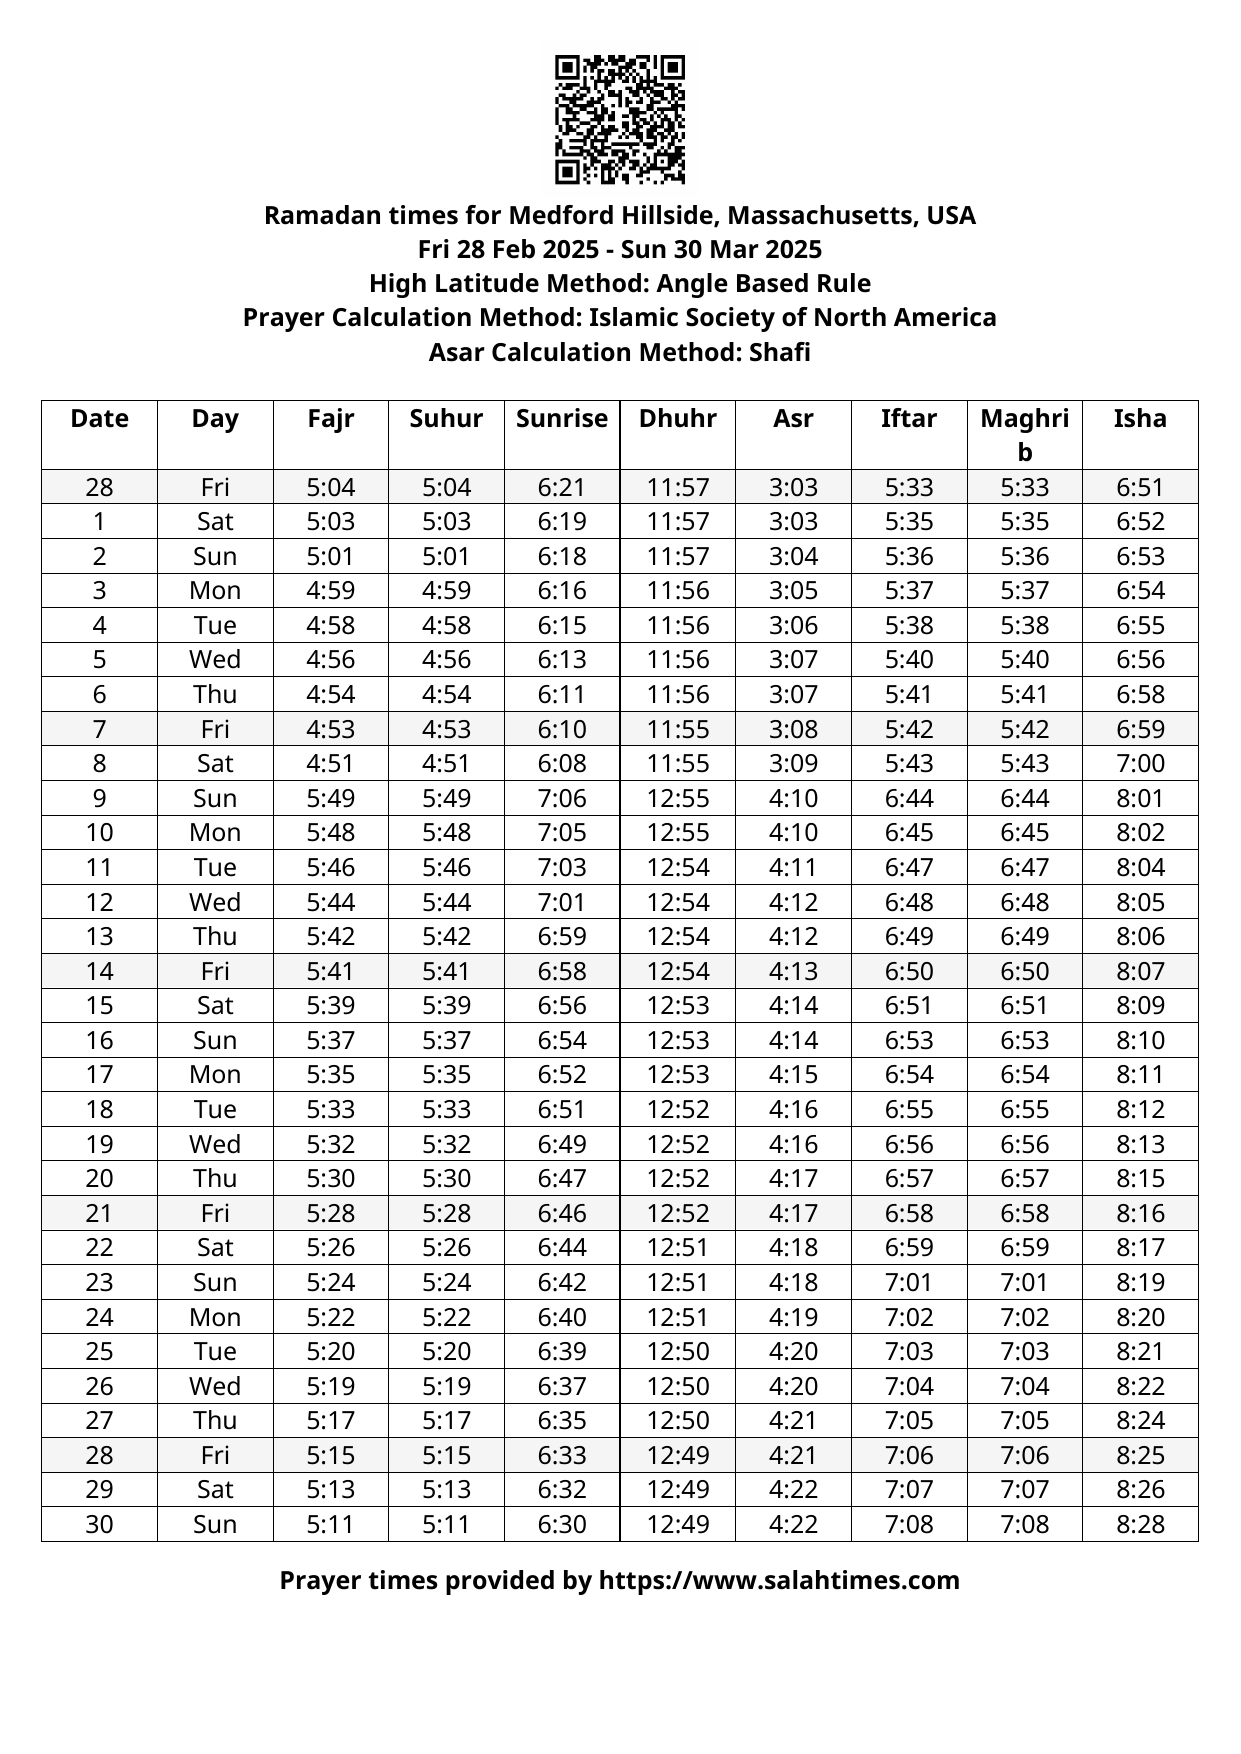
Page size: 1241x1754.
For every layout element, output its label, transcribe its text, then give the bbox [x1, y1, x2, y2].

table_cell 6:49 [968, 919, 1082, 953]
table_cell 5:28 [389, 1196, 504, 1229]
table_cell 4:22 [736, 1473, 851, 1506]
table_cell Mon [158, 574, 273, 607]
table_cell 4:51 [274, 746, 388, 780]
table_cell 5:13 [274, 1473, 388, 1506]
table_cell Mon [158, 1300, 273, 1333]
table_cell 5:04 [274, 470, 388, 503]
table_cell 5:48 [389, 816, 504, 849]
table_cell 5:11 [274, 1507, 388, 1541]
table_cell 8:26 [1083, 1473, 1198, 1506]
table_cell 29 [42, 1473, 157, 1506]
table_cell 6:55 [1083, 608, 1198, 642]
table_cell Mon [158, 1058, 273, 1091]
table_cell 4:13 [736, 954, 851, 987]
table_cell 12:55 [621, 816, 735, 849]
table_cell 5:19 [274, 1369, 388, 1402]
table_cell 5:32 [274, 1127, 388, 1160]
table_cell 11:57 [621, 504, 735, 538]
table_cell 15 [42, 989, 157, 1022]
text Prayer times provided by https://www.salahtimes.com [42, 1563, 1198, 1597]
table_cell 11:57 [621, 539, 735, 572]
table_cell 4:16 [736, 1127, 851, 1160]
table_cell 30 [42, 1507, 157, 1541]
table_cell Tue [158, 1334, 273, 1368]
table_cell 6:59 [968, 1231, 1082, 1264]
table_cell 23 [42, 1265, 157, 1299]
table_cell 5:43 [968, 746, 1082, 780]
table_cell 7:06 [852, 1438, 967, 1472]
table_cell 5:36 [968, 539, 1082, 572]
table_cell 8:16 [1083, 1196, 1198, 1229]
table_cell 5:26 [389, 1231, 504, 1264]
table_cell 8:15 [1083, 1161, 1198, 1195]
table_cell 12:52 [621, 1092, 735, 1126]
table_cell 4:21 [736, 1404, 851, 1437]
table_cell 12:50 [621, 1404, 735, 1437]
table_cell 6:54 [852, 1058, 967, 1091]
table_cell Thu [158, 1161, 273, 1195]
table_cell 7:05 [852, 1404, 967, 1437]
table_cell 7:02 [852, 1300, 967, 1333]
table_header Asr [736, 401, 851, 469]
table_cell 6:35 [505, 1404, 619, 1437]
table_cell 7:07 [852, 1473, 967, 1506]
table_cell 11:55 [621, 746, 735, 780]
table_cell Fri [158, 470, 273, 503]
table_cell 27 [42, 1404, 157, 1437]
table_cell 5:41 [852, 677, 967, 711]
table_cell 8:13 [1083, 1127, 1198, 1160]
table_cell 6:52 [505, 1058, 619, 1091]
table_cell 8 [42, 746, 157, 780]
table_cell 8:05 [1083, 885, 1198, 918]
table_cell 5:41 [274, 954, 388, 987]
table_cell 8:06 [1083, 919, 1198, 953]
table_cell 6:51 [968, 989, 1082, 1022]
table_cell 6:54 [505, 1023, 619, 1057]
table_cell Wed [158, 1369, 273, 1402]
table_cell 12:52 [621, 1196, 735, 1229]
table_cell 6:56 [968, 1127, 1082, 1160]
table_cell 5:35 [389, 1058, 504, 1091]
table_cell 5:35 [968, 504, 1082, 538]
table_cell 6 [42, 677, 157, 711]
table_cell 7:06 [505, 781, 619, 814]
table_cell 3:07 [736, 677, 851, 711]
table_cell 5:38 [852, 608, 967, 642]
table_header Maghrib [968, 401, 1082, 469]
table_cell 5:37 [852, 574, 967, 607]
table_cell 7:08 [852, 1507, 967, 1541]
table_cell 5:01 [389, 539, 504, 572]
table_cell 5:30 [274, 1161, 388, 1195]
table_cell 5:33 [852, 470, 967, 503]
table_cell 4:11 [736, 850, 851, 884]
table_cell 6:56 [852, 1127, 967, 1160]
table_header Fajr [274, 401, 388, 469]
table_cell 4:58 [274, 608, 388, 642]
table_cell 8:09 [1083, 989, 1198, 1022]
table_cell 5:32 [389, 1127, 504, 1160]
table_cell 5:33 [968, 470, 1082, 503]
table_cell Sun [158, 1507, 273, 1541]
table_cell 5:24 [389, 1265, 504, 1299]
table_cell 12:54 [621, 919, 735, 953]
table_cell Tue [158, 850, 273, 884]
table_cell Thu [158, 677, 273, 711]
table_cell 7:01 [968, 1265, 1082, 1299]
table_cell Fri [158, 1196, 273, 1229]
table_cell 12:52 [621, 1161, 735, 1195]
table_cell 22 [42, 1231, 157, 1264]
table_cell 4:56 [389, 643, 504, 676]
table_cell 6:48 [968, 885, 1082, 918]
table_cell Tue [158, 608, 273, 642]
table_cell Sun [158, 781, 273, 814]
text Ramadan times for Medford Hillside, Massachusetts, USA [42, 198, 1198, 232]
table_cell 6:47 [852, 850, 967, 884]
table_cell 12:53 [621, 989, 735, 1022]
table_cell 3:09 [736, 746, 851, 780]
table_cell 6:16 [505, 574, 619, 607]
table_cell 5:44 [389, 885, 504, 918]
table_cell 16 [42, 1023, 157, 1057]
table_cell 18 [42, 1092, 157, 1126]
table_cell 6:58 [1083, 677, 1198, 711]
table_cell Sat [158, 1473, 273, 1506]
table_cell 6:56 [1083, 643, 1198, 676]
table_cell Fri [158, 1438, 273, 1472]
table_cell 4:22 [736, 1507, 851, 1541]
table_cell Sat [158, 504, 273, 538]
table_cell 5:19 [389, 1369, 504, 1402]
table_cell 5:17 [274, 1404, 388, 1437]
table_cell 4:21 [736, 1438, 851, 1472]
table_cell 3:08 [736, 712, 851, 745]
table_cell 4:16 [736, 1092, 851, 1126]
table_cell 6:54 [1083, 574, 1198, 607]
table_cell 6:45 [852, 816, 967, 849]
table_cell 11:57 [621, 470, 735, 503]
table_cell 4:54 [389, 677, 504, 711]
table_cell 5:42 [968, 712, 1082, 745]
table_cell 4:12 [736, 885, 851, 918]
table_cell 5:03 [274, 504, 388, 538]
text Asar Calculation Method: Shafi [42, 334, 1198, 368]
table_cell 8:22 [1083, 1369, 1198, 1402]
table_cell 6:47 [505, 1161, 619, 1195]
table_cell 7:05 [968, 1404, 1082, 1437]
text Fri 28 Feb 2025 - Sun 30 Mar 2025 [42, 232, 1198, 266]
table_cell 5:33 [274, 1092, 388, 1126]
table_cell 12:51 [621, 1231, 735, 1264]
table_cell 12:51 [621, 1265, 735, 1299]
table_cell 5:26 [274, 1231, 388, 1264]
table_cell 6:49 [505, 1127, 619, 1160]
table_cell 4:59 [274, 574, 388, 607]
table_cell 8:02 [1083, 816, 1198, 849]
table_cell 6:49 [852, 919, 967, 953]
table_cell 8:04 [1083, 850, 1198, 884]
table_cell 7:04 [852, 1369, 967, 1402]
table_cell Mon [158, 816, 273, 849]
table_cell 5:11 [389, 1507, 504, 1541]
table_cell 10 [42, 816, 157, 849]
table_cell 6:57 [852, 1161, 967, 1195]
table_cell 4:10 [736, 781, 851, 814]
table_cell 6:18 [505, 539, 619, 572]
table_cell 11 [42, 850, 157, 884]
table_cell 6:53 [968, 1023, 1082, 1057]
table_cell Thu [158, 919, 273, 953]
table_cell 6:50 [852, 954, 967, 987]
table_cell 6:58 [968, 1196, 1082, 1229]
table_cell 12:50 [621, 1369, 735, 1402]
table_cell 6:21 [505, 470, 619, 503]
table_cell 5:33 [389, 1092, 504, 1126]
table_cell 11:56 [621, 608, 735, 642]
table_cell 8:17 [1083, 1231, 1198, 1264]
table_cell 17 [42, 1058, 157, 1091]
table_cell 12:49 [621, 1438, 735, 1472]
table_cell 6:58 [852, 1196, 967, 1229]
table_header Sunrise [505, 401, 619, 469]
table_cell 5:49 [274, 781, 388, 814]
table_cell 6:58 [505, 954, 619, 987]
table_cell 5:43 [852, 746, 967, 780]
table_cell 7:06 [968, 1438, 1082, 1472]
table_cell 5:46 [389, 850, 504, 884]
table_cell 4:17 [736, 1196, 851, 1229]
table_cell 6:44 [968, 781, 1082, 814]
table_cell 12:54 [621, 954, 735, 987]
table_cell 4:18 [736, 1265, 851, 1299]
table_cell 4:14 [736, 1023, 851, 1057]
table_cell 6:47 [968, 850, 1082, 884]
table_cell 6:51 [505, 1092, 619, 1126]
table_cell 6:46 [505, 1196, 619, 1229]
table_header Isha [1083, 401, 1198, 469]
table_cell 6:51 [852, 989, 967, 1022]
table_cell 8:20 [1083, 1300, 1198, 1333]
table_cell 6:40 [505, 1300, 619, 1333]
table_cell 5:44 [274, 885, 388, 918]
table_cell 4:19 [736, 1300, 851, 1333]
table_cell 12:53 [621, 1023, 735, 1057]
table_cell 6:48 [852, 885, 967, 918]
table_cell 14 [42, 954, 157, 987]
table_cell 28 [42, 470, 157, 503]
table_cell 6:39 [505, 1334, 619, 1368]
table_cell 8:10 [1083, 1023, 1198, 1057]
table_cell 5:01 [274, 539, 388, 572]
table_cell 6:44 [505, 1231, 619, 1264]
table_cell 6:30 [505, 1507, 619, 1541]
table_cell 5:40 [968, 643, 1082, 676]
table_cell 3:06 [736, 608, 851, 642]
table_cell 8:07 [1083, 954, 1198, 987]
table_cell 3:05 [736, 574, 851, 607]
table_cell 2 [42, 539, 157, 572]
table_cell 5:46 [274, 850, 388, 884]
table_cell 5:03 [389, 504, 504, 538]
table_cell 3:07 [736, 643, 851, 676]
table_cell Sun [158, 1265, 273, 1299]
table_cell 8:11 [1083, 1058, 1198, 1091]
table_cell 6:19 [505, 504, 619, 538]
table_cell Fri [158, 954, 273, 987]
table_cell 13 [42, 919, 157, 953]
table_cell 12:52 [621, 1127, 735, 1160]
table_cell 4:14 [736, 989, 851, 1022]
table_cell 1 [42, 504, 157, 538]
table_cell 28 [42, 1438, 157, 1472]
table_cell 12:54 [621, 885, 735, 918]
table_cell 6:57 [968, 1161, 1082, 1195]
table_cell 12:54 [621, 850, 735, 884]
table_header Date [42, 401, 157, 469]
table_header Day [158, 401, 273, 469]
table_cell 4:58 [389, 608, 504, 642]
table_cell 26 [42, 1369, 157, 1402]
table_cell 5:30 [389, 1161, 504, 1195]
table_cell 5:22 [274, 1300, 388, 1333]
table_cell 4:53 [389, 712, 504, 745]
table_cell 6:54 [968, 1058, 1082, 1091]
table_cell Sat [158, 746, 273, 780]
table_cell 12:49 [621, 1473, 735, 1506]
table_cell 6:55 [852, 1092, 967, 1126]
table_cell 8:19 [1083, 1265, 1198, 1299]
table_cell 7:05 [505, 816, 619, 849]
table_cell 4:53 [274, 712, 388, 745]
table_cell Thu [158, 1404, 273, 1437]
table_cell 5 [42, 643, 157, 676]
table_cell 5:35 [274, 1058, 388, 1091]
table_cell Sun [158, 1023, 273, 1057]
table_cell 5:37 [274, 1023, 388, 1057]
table_cell Fri [158, 712, 273, 745]
table_cell 5:15 [274, 1438, 388, 1472]
table_cell 5:48 [274, 816, 388, 849]
table_cell 3 [42, 574, 157, 607]
table_cell 5:24 [274, 1265, 388, 1299]
table_cell 4:56 [274, 643, 388, 676]
table_cell Wed [158, 643, 273, 676]
table_cell 4:51 [389, 746, 504, 780]
table_cell 6:44 [852, 781, 967, 814]
table_cell 5:04 [389, 470, 504, 503]
table_cell 5:40 [852, 643, 967, 676]
table_cell 5:13 [389, 1473, 504, 1506]
table_cell 6:42 [505, 1265, 619, 1299]
table_cell 4 [42, 608, 157, 642]
table_cell 6:45 [968, 816, 1082, 849]
table_cell 8:28 [1083, 1507, 1198, 1541]
table_cell Tue [158, 1092, 273, 1126]
table_cell 7:01 [852, 1265, 967, 1299]
table_cell 12:50 [621, 1334, 735, 1368]
picture [542, 41, 699, 198]
table_cell 4:20 [736, 1334, 851, 1368]
table_header Dhuhr [621, 401, 735, 469]
table_cell 6:53 [852, 1023, 967, 1057]
table_cell 3:03 [736, 470, 851, 503]
table_cell 6:50 [968, 954, 1082, 987]
table_cell 11:56 [621, 643, 735, 676]
table_cell 5:42 [274, 919, 388, 953]
table_cell 5:39 [389, 989, 504, 1022]
table_cell 12 [42, 885, 157, 918]
table_cell 25 [42, 1334, 157, 1368]
table_cell 4:15 [736, 1058, 851, 1091]
table_cell 5:36 [852, 539, 967, 572]
table_cell 7 [42, 712, 157, 745]
table_cell 4:17 [736, 1161, 851, 1195]
table_cell 6:55 [968, 1092, 1082, 1126]
table_cell 5:17 [389, 1404, 504, 1437]
table_cell 5:49 [389, 781, 504, 814]
table_cell 7:00 [1083, 746, 1198, 780]
table_cell 5:35 [852, 504, 967, 538]
table_cell 5:38 [968, 608, 1082, 642]
table_cell 7:01 [505, 885, 619, 918]
table_cell 8:25 [1083, 1438, 1198, 1472]
table_cell 7:04 [968, 1369, 1082, 1402]
table_cell 5:37 [389, 1023, 504, 1057]
table_cell 9 [42, 781, 157, 814]
table_cell 6:11 [505, 677, 619, 711]
table_cell 4:18 [736, 1231, 851, 1264]
table_cell Sun [158, 539, 273, 572]
table_cell 7:07 [968, 1473, 1082, 1506]
table_cell 5:41 [389, 954, 504, 987]
table_cell 8:24 [1083, 1404, 1198, 1437]
table_cell 7:03 [852, 1334, 967, 1368]
table_cell 6:37 [505, 1369, 619, 1402]
table_cell Wed [158, 1127, 273, 1160]
table_cell 4:20 [736, 1369, 851, 1402]
table_cell 24 [42, 1300, 157, 1333]
table_cell 8:01 [1083, 781, 1198, 814]
table_cell 5:20 [274, 1334, 388, 1368]
table_header Suhur [389, 401, 504, 469]
table_cell 5:37 [968, 574, 1082, 607]
table_cell 6:10 [505, 712, 619, 745]
table_header Iftar [852, 401, 967, 469]
table_cell 7:03 [505, 850, 619, 884]
table_cell 4:12 [736, 919, 851, 953]
table_cell 11:56 [621, 677, 735, 711]
table_cell 5:28 [274, 1196, 388, 1229]
table_cell 4:54 [274, 677, 388, 711]
table_cell 12:49 [621, 1507, 735, 1541]
table_cell 12:51 [621, 1300, 735, 1333]
table_cell 6:59 [852, 1231, 967, 1264]
table_cell 7:03 [968, 1334, 1082, 1368]
table_cell 8:12 [1083, 1092, 1198, 1126]
table_cell 6:51 [1083, 470, 1198, 503]
table_cell 3:03 [736, 504, 851, 538]
table_cell 7:08 [968, 1507, 1082, 1541]
table_cell 19 [42, 1127, 157, 1160]
table_cell 6:08 [505, 746, 619, 780]
table_cell 6:32 [505, 1473, 619, 1506]
table_cell 3:04 [736, 539, 851, 572]
table_cell Wed [158, 885, 273, 918]
table_cell 6:33 [505, 1438, 619, 1472]
table_cell 4:10 [736, 816, 851, 849]
table_cell 5:42 [389, 919, 504, 953]
table_cell Sat [158, 1231, 273, 1264]
table_cell 6:53 [1083, 539, 1198, 572]
table_cell 12:55 [621, 781, 735, 814]
table_cell 6:59 [1083, 712, 1198, 745]
table_cell 6:56 [505, 989, 619, 1022]
table_cell 8:21 [1083, 1334, 1198, 1368]
table_cell 21 [42, 1196, 157, 1229]
table_cell 6:15 [505, 608, 619, 642]
table_cell 5:42 [852, 712, 967, 745]
table_cell 11:56 [621, 574, 735, 607]
table_cell 20 [42, 1161, 157, 1195]
text Prayer Calculation Method: Islamic Society of North America [42, 300, 1198, 334]
table_cell 5:39 [274, 989, 388, 1022]
table_cell 5:22 [389, 1300, 504, 1333]
text High Latitude Method: Angle Based Rule [42, 266, 1198, 300]
table_cell 6:59 [505, 919, 619, 953]
table_cell 5:15 [389, 1438, 504, 1472]
table_cell 5:20 [389, 1334, 504, 1368]
table_cell 12:53 [621, 1058, 735, 1091]
table_cell 5:41 [968, 677, 1082, 711]
table_cell 6:52 [1083, 504, 1198, 538]
table_cell 6:13 [505, 643, 619, 676]
table_cell 7:02 [968, 1300, 1082, 1333]
table_cell 11:55 [621, 712, 735, 745]
table_cell 4:59 [389, 574, 504, 607]
table_cell Sat [158, 989, 273, 1022]
